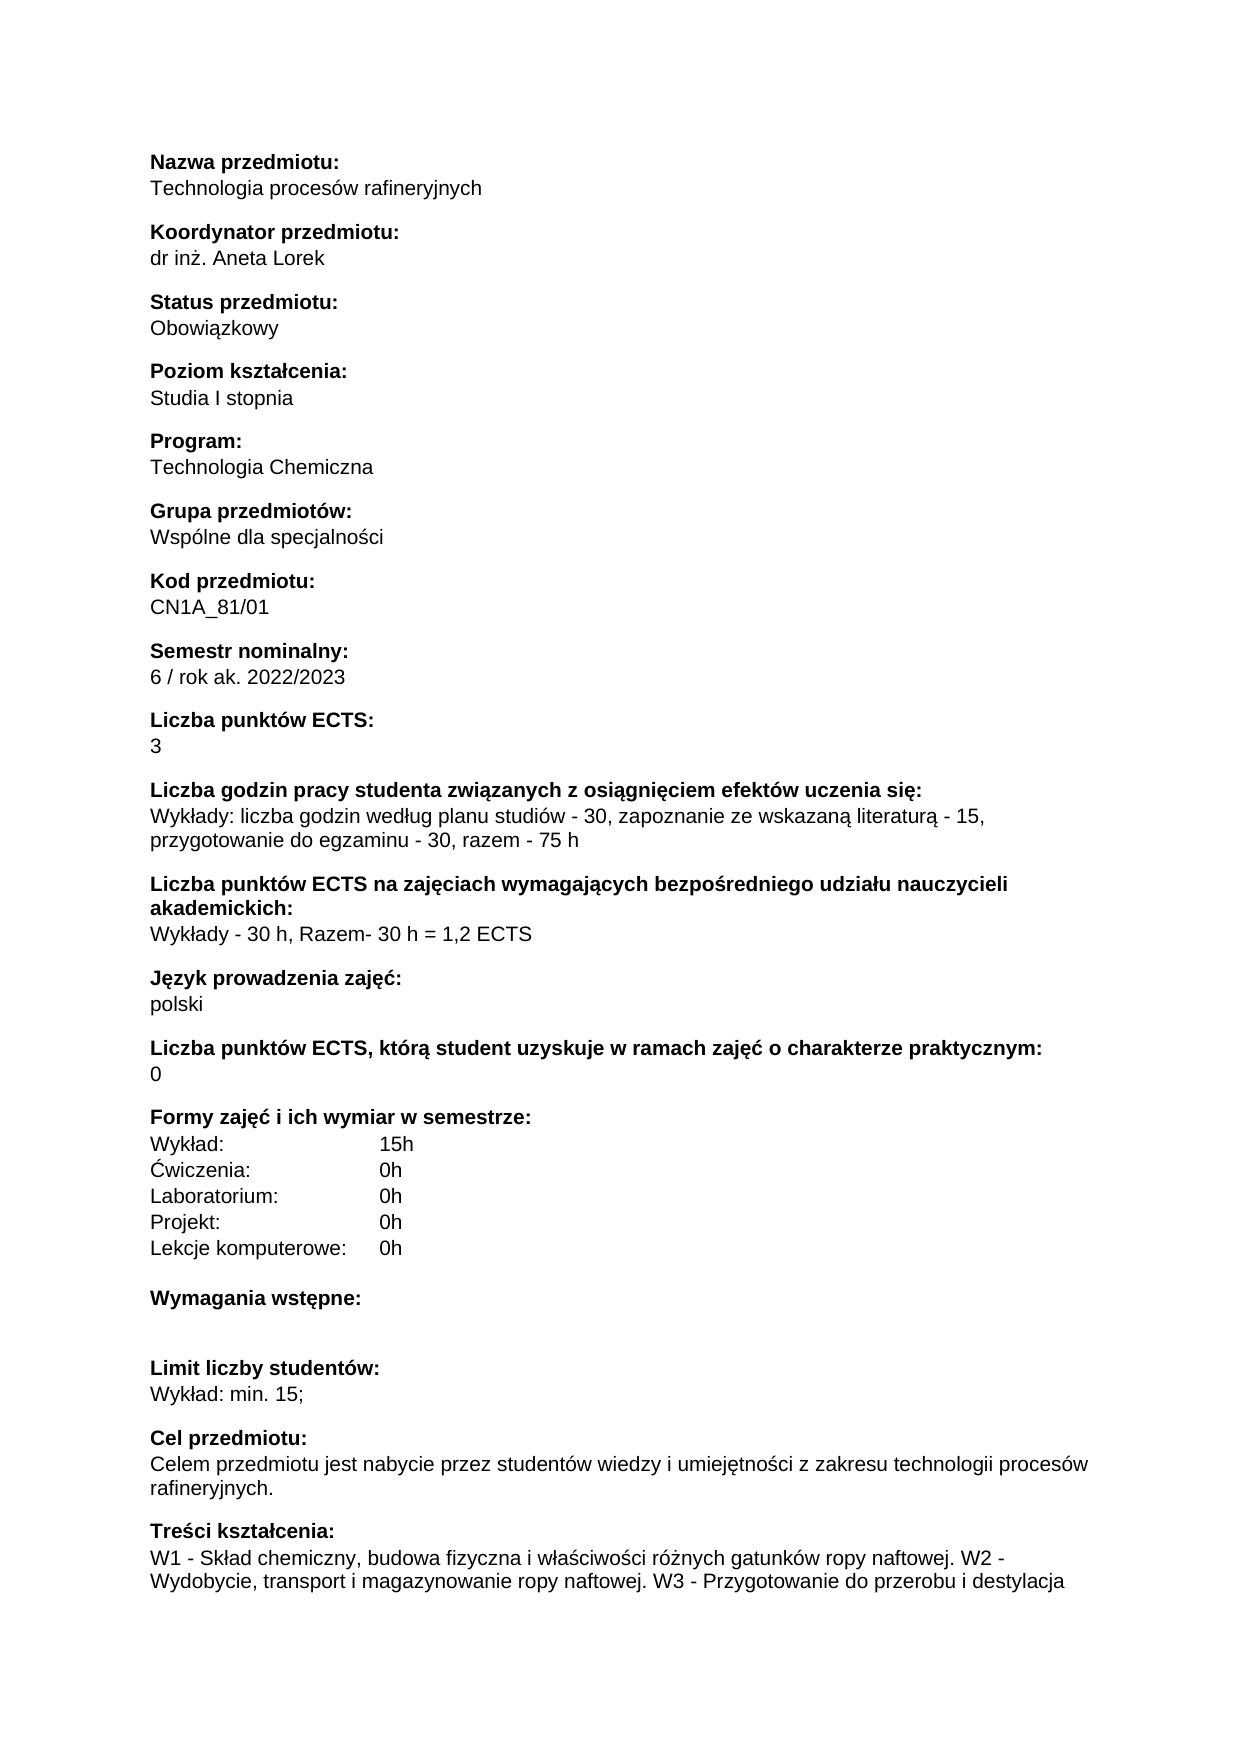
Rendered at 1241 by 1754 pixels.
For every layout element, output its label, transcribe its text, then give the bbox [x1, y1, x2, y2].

text 0 [150, 1061, 1090, 1085]
table_cell 0h [369, 1182, 597, 1208]
text Status przedmiotu: [150, 289, 1090, 313]
text polski [150, 992, 1090, 1016]
table_cell 0h [369, 1156, 597, 1182]
text 3 [150, 734, 1090, 758]
text dr inż. Aneta Lorek [150, 246, 1090, 270]
text Wykłady: liczba godzin według planu studiów - 30, zapoznanie ze wskazaną literaturą - 15, przygotowanie do egzaminu - 30, razem - 75 h [150, 804, 1090, 852]
table_cell Lekcje komputerowe: [140, 1236, 367, 1260]
text Wykłady - 30 h, Razem- 30 h = 1,2 ECTS [150, 922, 1090, 946]
text Nazwa przedmiotu: [150, 150, 1090, 174]
text Liczba godzin pracy studenta związanych z osiągnięciem efektów uczenia się: [150, 778, 1090, 802]
text Semestr nominalny: [150, 638, 1090, 662]
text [150, 1545, 1090, 1593]
text Język prowadzenia zajęć: [150, 966, 1090, 989]
text Program: [150, 429, 1090, 453]
text Liczba punktów ECTS na zajęciach wymagających bezpośredniego udziału nauczycieli akademickich: [150, 872, 1090, 920]
table_cell Projekt: [140, 1210, 367, 1234]
text Cel przedmiotu: [150, 1426, 1090, 1449]
text Technologia Chemiczna [150, 455, 1090, 479]
text Technologia procesów rafineryjnych [150, 176, 1090, 200]
text Liczba punktów ECTS, którą student uzyskuje w ramach zajęć o charakterze praktycznym: [150, 1035, 1090, 1059]
text CN1A_81/01 [150, 595, 1090, 619]
text Obowiązkowy [150, 316, 1090, 339]
text Limit liczby studentów: [150, 1356, 1090, 1380]
text 6 / rok ak. 2022/2023 [150, 664, 1090, 688]
text Wymagania wstępne: [150, 1286, 1090, 1310]
table_header 15h [369, 1132, 597, 1156]
text Studia I stopnia [150, 385, 1090, 409]
table_cell 0h [369, 1208, 597, 1234]
table_header Wykład: [140, 1132, 367, 1156]
text Liczba punktów ECTS: [150, 708, 1090, 732]
text Formy zajęć i ich wymiar w semestrze: [150, 1105, 1090, 1129]
text Poziom kształcenia: [150, 359, 1090, 383]
text Grupa przedmiotów: [150, 499, 1090, 523]
table_cell Laboratorium: [140, 1184, 367, 1208]
table_cell 0h [369, 1234, 597, 1260]
text Wykład: min. 15; [150, 1382, 1090, 1406]
text Celem przedmiotu jest nabycie przez studentów wiedzy i umiejętności z zakresu technologii procesów rafineryjnych. [150, 1452, 1090, 1499]
text Kod przedmiotu: [150, 569, 1090, 593]
text Treści kształcenia: [150, 1519, 1090, 1543]
table_cell Ćwiczenia: [140, 1158, 367, 1182]
text Koordynator przedmiotu: [150, 220, 1090, 244]
text Wspólne dla specjalności [150, 525, 1090, 549]
